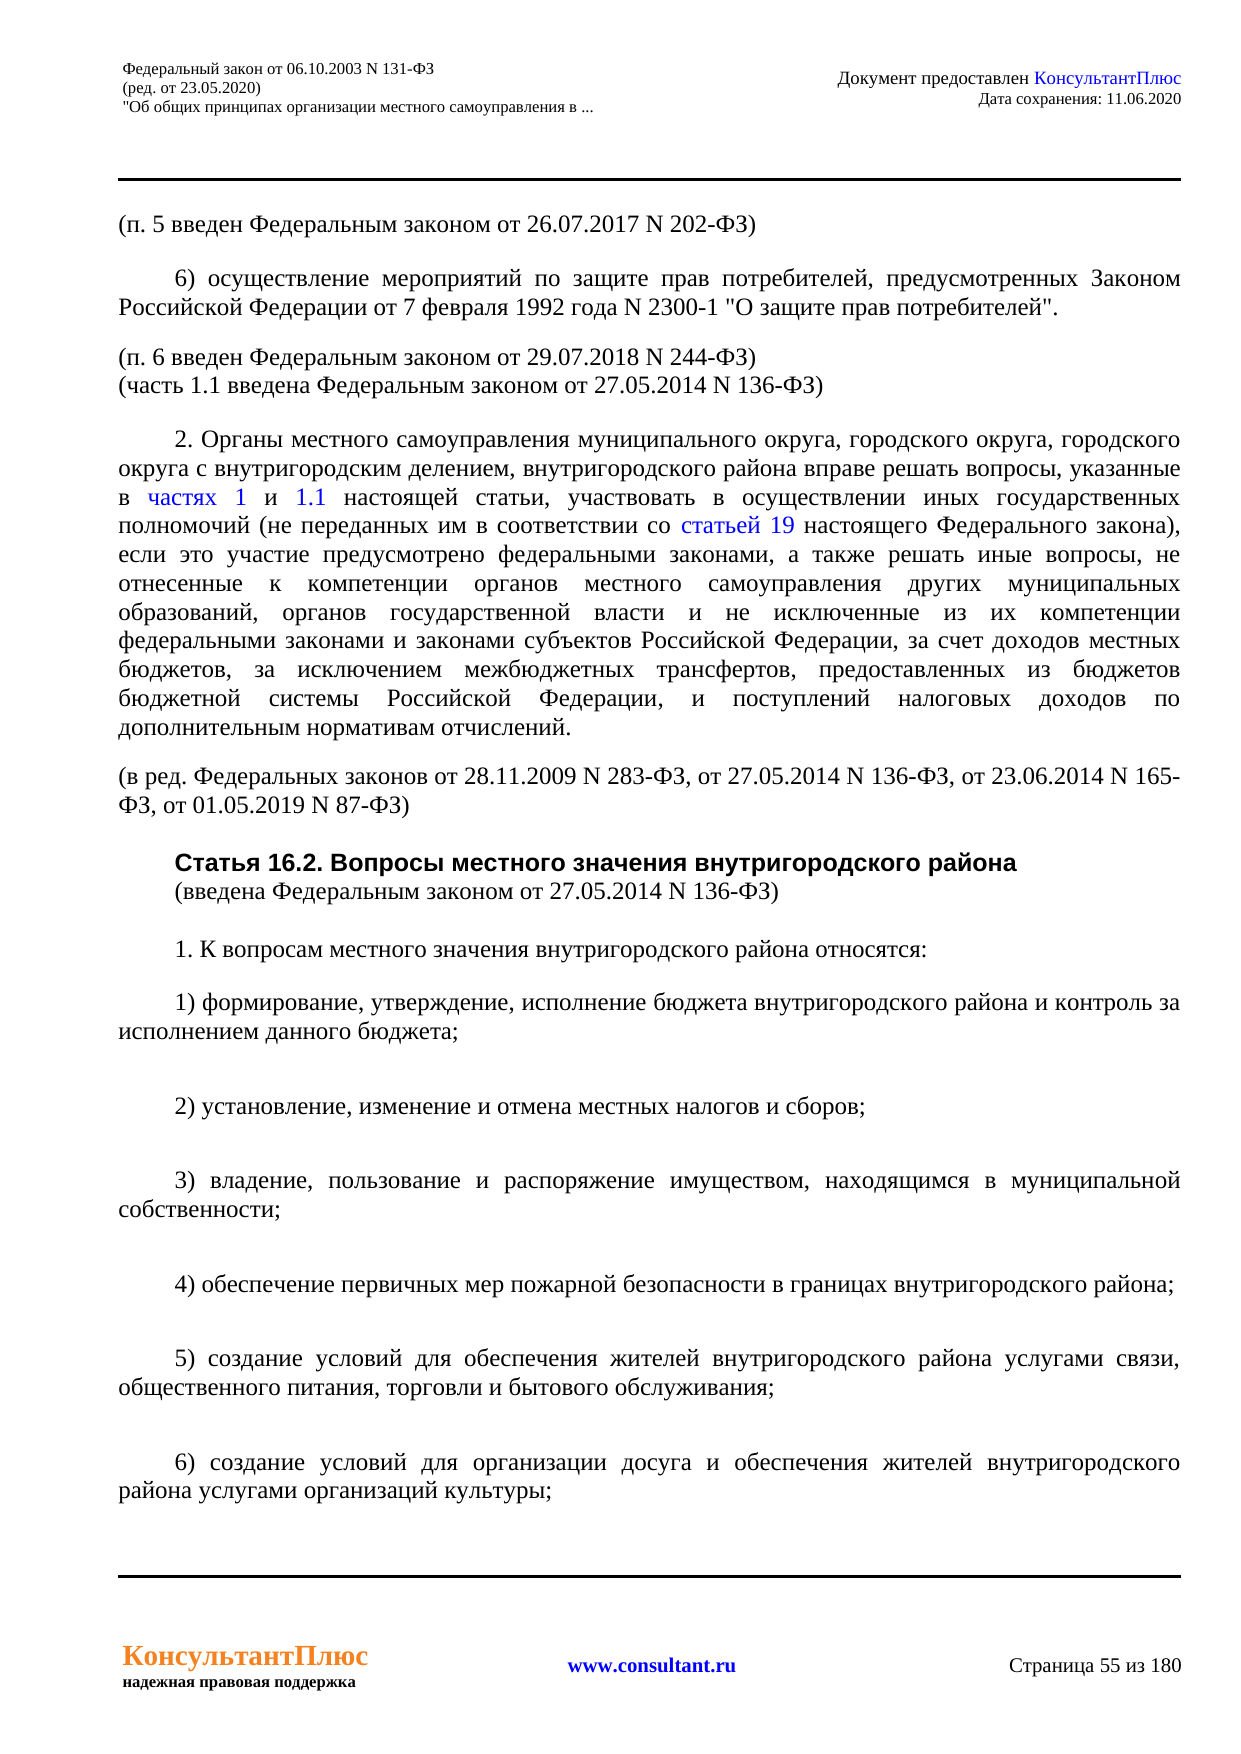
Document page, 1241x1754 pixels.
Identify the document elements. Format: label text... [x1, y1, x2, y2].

text (введена Федеральным законом от 27.05.2014 N 136-ФЗ) [118, 876, 1181, 905]
text (часть 1.1 введена Федеральным законом от 27.05.2014 N 136-ФЗ) [118, 370, 1181, 399]
text 6) создание условий для организации досуга и обеспечения жителей внутригородского района услугами организаций культуры; [118, 1447, 1181, 1504]
text 3) владение, пользование и распоряжение имуществом, находящимся в муниципальной собственности; [118, 1165, 1181, 1223]
title Статья 16.2. Вопросы местного значения внутригородского района [118, 847, 1181, 876]
text 1) формирование, утверждение, исполнение бюджета внутригородского района и контроль за исполнением данного бюджета; [118, 987, 1181, 1045]
text (п. 5 введен Федеральным законом от 26.07.2017 N 202-ФЗ) [118, 209, 1181, 238]
text (п. 6 введен Федеральным законом от 29.07.2018 N 244-ФЗ) [118, 342, 1181, 370]
text 6) осуществление мероприятий по защите прав потребителей, предусмотренных Законом Российской Федерации от 7 февраля 1992 года N 2300-1 "О защите прав потребителей". [118, 263, 1181, 321]
text (в ред. Федеральных законов от 28.11.2009 N 283-ФЗ, от 27.05.2014 N 136-ФЗ, от 23.06.2014 N 165-ФЗ, от 01.05.2019 N 87-ФЗ) [118, 761, 1181, 819]
text 1. К вопросам местного значения внутригородского района относятся: [118, 934, 1181, 962]
text 2) установление, изменение и отмена местных налогов и сборов; [118, 1091, 1181, 1119]
text 5) создание условий для обеспечения жителей внутригородского района услугами связи, общественного питания, торговли и бытового обслуживания; [118, 1343, 1181, 1401]
text 2. Органы местного самоуправления муниципального округа, городского округа, городского округа с внутригородским делением, внутригородского района вправе решать вопросы, указанные в частях 1 и 1.1 настоящей статьи, участвовать в осуществлении иных государственных полномочий (не переданных им в соответствии со статьей 19 настоящего Федерального закона), если это участие предусмотрено федеральными законами, а также решать иные вопросы, не отнесенные к компетенции органов местного самоуправления других муниципальных образований, органов государственной власти и не исключенные из их компетенции федеральными законами и законами субъектов Российской Федерации, за счет доходов местных бюджетов, за исключением межбюджетных трансфертов, предоставленных из бюджетов бюджетной системы Российской Федерации, и поступлений налоговых доходов по дополнительным нормативам отчислений. [118, 424, 1181, 740]
text 4) обеспечение первичных мер пожарной безопасности в границах внутригородского района; [118, 1269, 1181, 1297]
